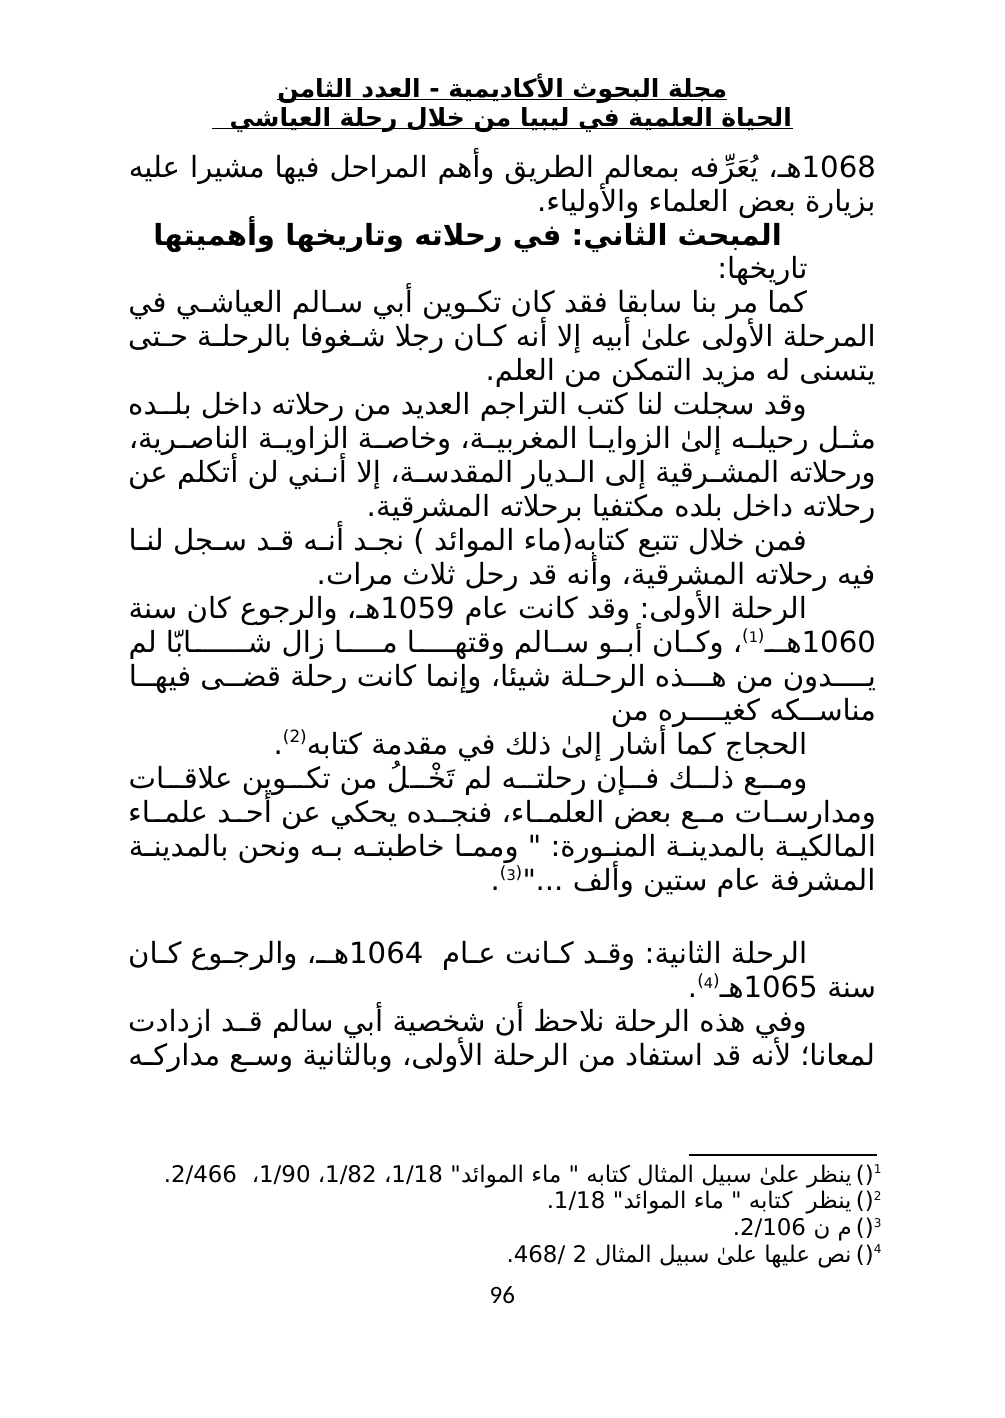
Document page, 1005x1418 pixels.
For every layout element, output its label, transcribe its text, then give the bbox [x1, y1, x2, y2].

text المبحث الثاني: في رحلاته وتاريخها وأهميتها [128, 218, 876, 252]
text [128, 1005, 876, 1073]
text وهذا الكتاب صغير الحجم كتبه لتلميذه أحمد بن سعيد المجيلدي، ت:1094هـ()، وهو ينوي الذهاب إلىٰ الحج عام 1068هـ، يُعَرِّفه بمعالم الطريق وأهم المراحل فيها مشيرا عليه بزيارة بعض العلماء والأولياء. [128, 150, 876, 218]
text تاريخها: [128, 252, 876, 286]
text الحجاج كما أشار إلىٰ ذلك في مقدمة كتابه(). [128, 727, 876, 761]
text الرحلة الثانية: وقد كانت عام 1064هـ، والرجوع كان سنة 1065هـ(). [128, 937, 876, 1005]
text وقد سجلت لنا كتب التراجم العديد من رحلاته داخل بلده مثل رحيله إلىٰ الزوايا المغربية، وخاصة الزاوية الناصرية، ورحلاته المشرقية إلى الديار المقدسة، إلا أنني لن أتكلم عن رحلاته داخل بلده مكتفيا برحلاته المشرقية. [128, 388, 876, 523]
text ومع ذلك فإن رحلته لم تَخْلُ من تكوين علاقات ومدارسات مع بعض العلماء، فنجده يحكي عن أحد علماء المالكية بالمدينة المنورة: " ومما خاطبته به ونحن بالمدينة المشرفة عام ستين وألف ..."(). [128, 761, 876, 897]
text الرحلة الأولى: وقد كانت عام 1059هـ، والرجوع كان سنة 1060هـ()، وكان أبو سالم وقتهـــا مـــا زال شـــــابّا لم يــــدون من هـــذه الرحـلة شيئا، وإنما كانت رحلة قضــى فيهــا مناســكه كغيــــره من [128, 591, 876, 727]
text فمن خلال تتبع كتابه(ماء الموائد ) نجد أنه قد سجل لنا فيه رحلاته المشرقية، وأنه قد رحل ثلاث مرات. [128, 523, 876, 591]
text كما مر بنا سابقا فقد كان تكوين أبي سالم العياشي في المرحلة الأولى علىٰ أبيه إلا أنه كان رجلا شغوفا بالرحلة حتى يتسنى له مزيد التمكن من العلم. [128, 286, 876, 388]
